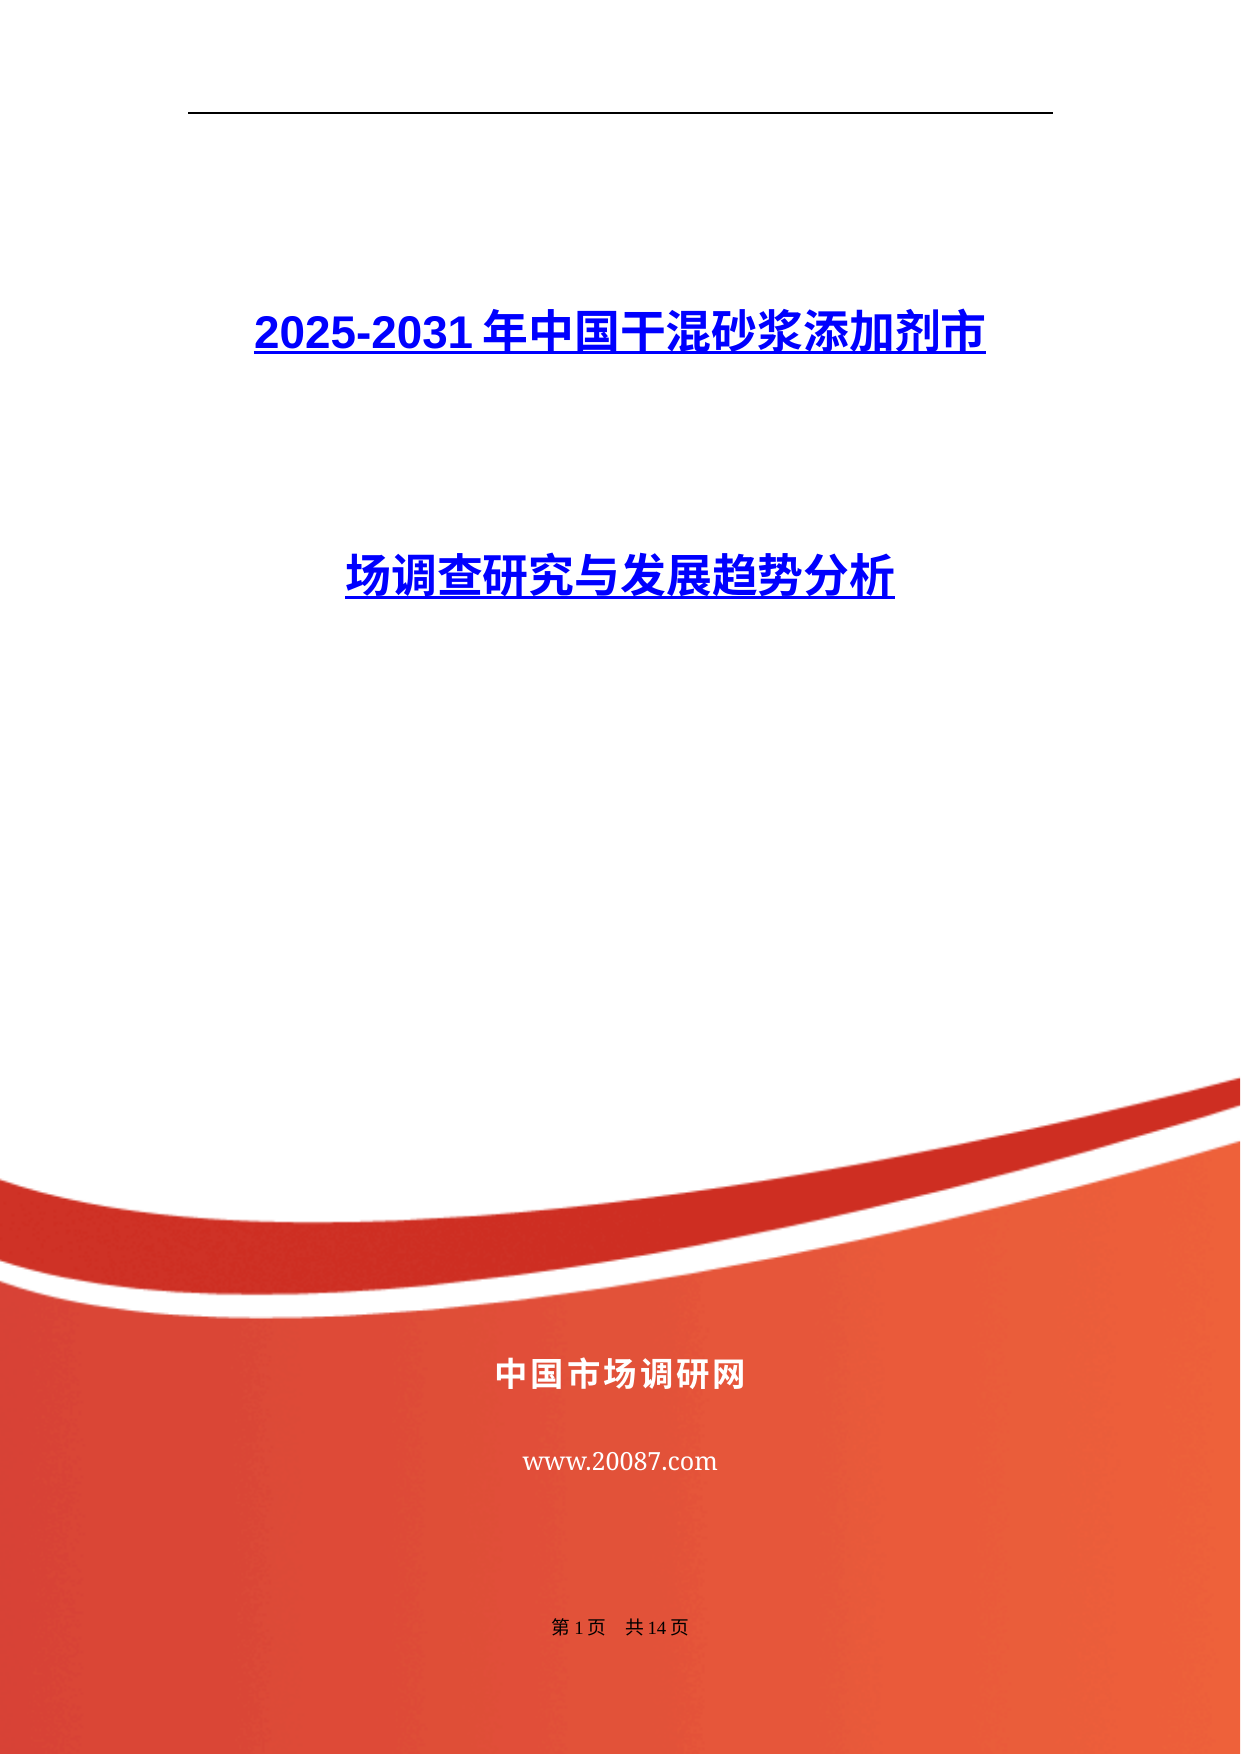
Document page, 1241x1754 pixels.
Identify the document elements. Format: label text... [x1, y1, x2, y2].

picture [0, 1006, 1241, 1754]
table_header 2025-2031年中国干混砂浆添加剂市场调查研究与发展趋势分析 [188, 207, 1053, 773]
text www.20087.com [187, 1428, 1053, 1493]
subtitle 中国市场调研网 [187, 1339, 1053, 1404]
